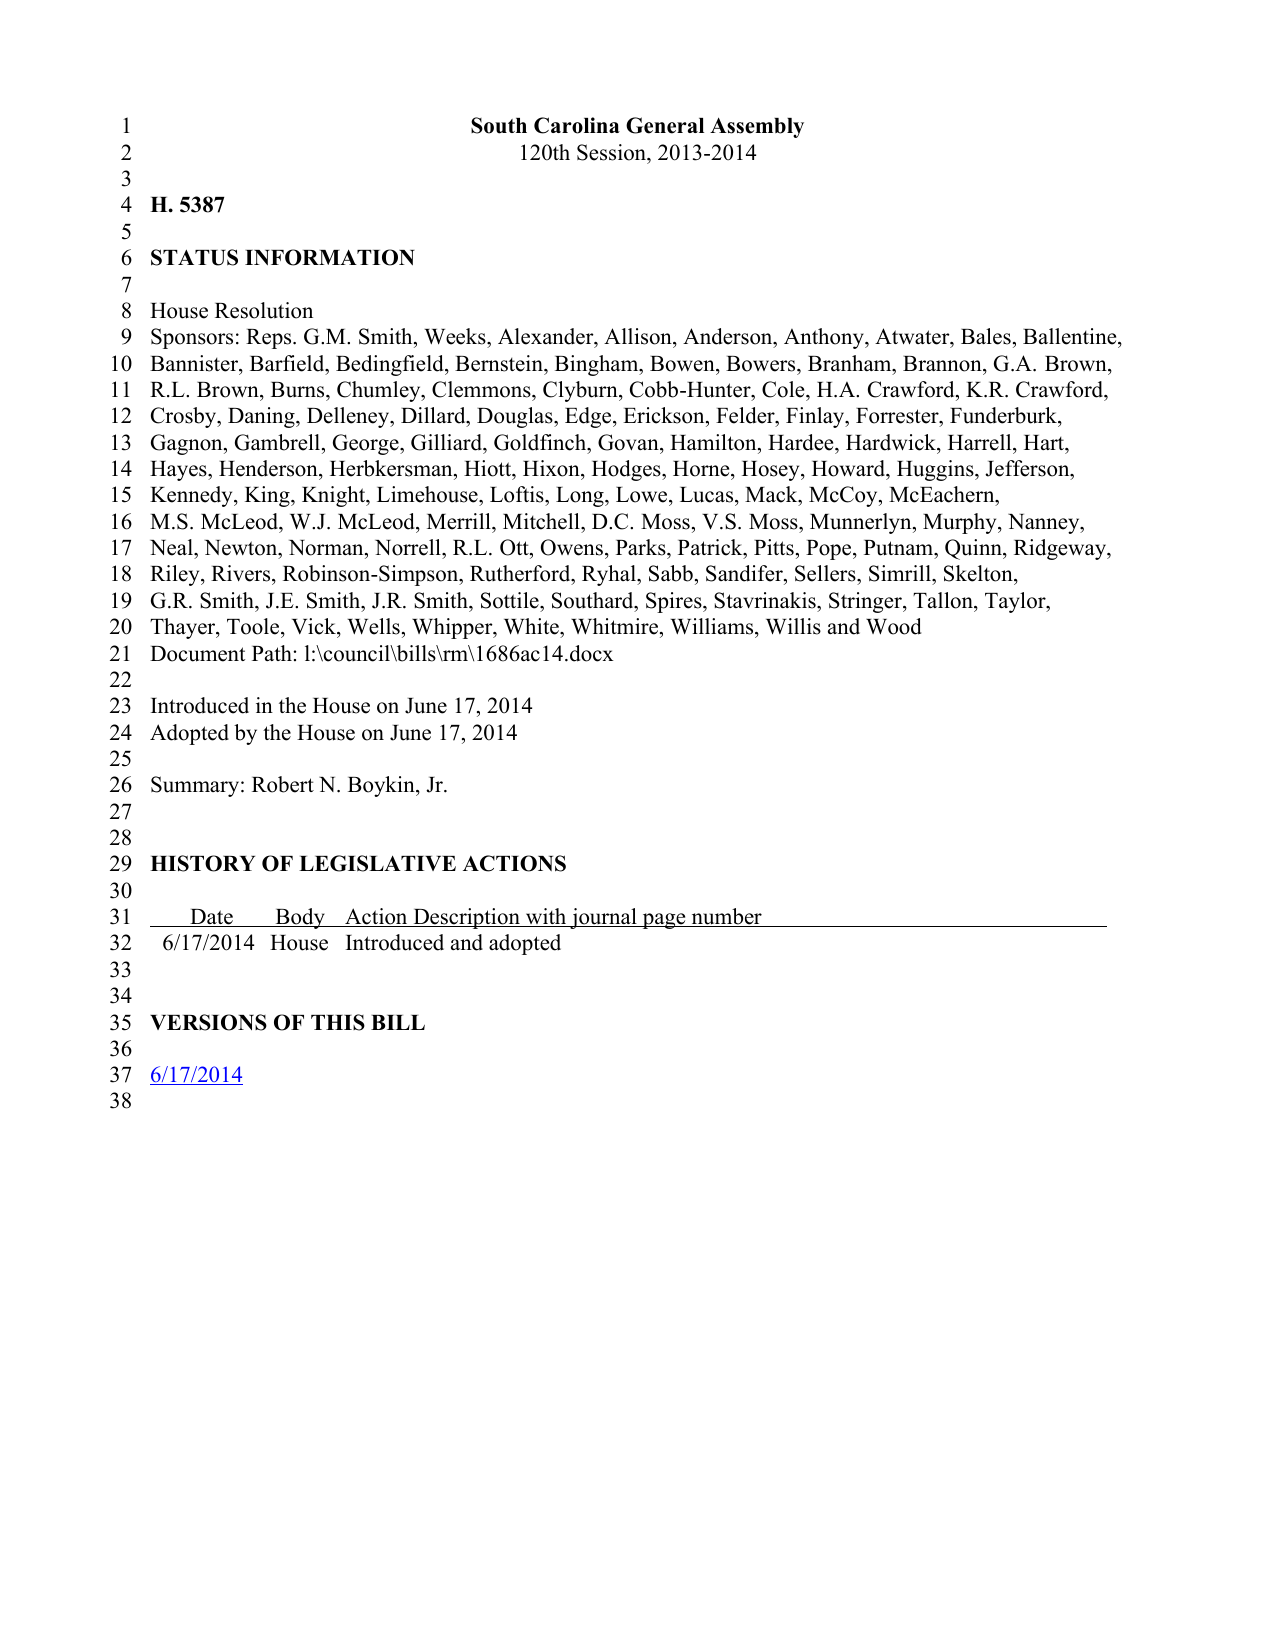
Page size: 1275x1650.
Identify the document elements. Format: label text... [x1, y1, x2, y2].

text Sponsors: Reps. G.M. Smith, Weeks, Alexander, Allison, Anderson, Anthony, Atwater, Bales, Ballentine, Bannister, Barfield, Bedingfield, Bernstein, Bingham, Bowen, Bowers, Branham, Brannon, G.A. Brown, R.L. Brown, Burns, Chumley, Clemmons, Clyburn, Cobb-Hunter, Cole, H.A. Crawford, K.R. Crawford, Crosby, Daning, Delleney, Dillard, Douglas, Edge, Erickson, Felder, Finlay, Forrester, Funderburk, Gagnon, Gambrell, George, Gilliard, Goldfinch, Govan, Hamilton, Hardee, Hardwick, Harrell, Hart, Hayes, Henderson, Herbkersman, Hiott, Hixon, Hodges, Horne, Hosey, Howard, Huggins, Jefferson, Kennedy, King, Knight, Limehouse, Loftis, Long, Lowe, Lucas, Mack, McCoy, McEachern, M.S. McLeod, W.J. McLeod, Merrill, Mitchell, D.C. Moss, V.S. Moss, Munnerlyn, Murphy, Nanney, Neal, Newton, Norman, Norrell, R.L. Ott, Owens, Parks, Patrick, Pitts, Pope, Putnam, Quinn, Ridgeway, Riley, Rivers, Robinson-Simpson, Rutherford, Ryhal, Sabb, Sandifer, Sellers, Simrill, Skelton, G.R. Smith, J.E. Smith, J.R. Smith, Sottile, Southard, Spires, Stavrinakis, Stringer, Tallon, Taylor, Thayer, Toole, Vick, Wells, Whipper, White, Whitmire, Williams, Willis and Wood [150, 323, 1125, 639]
text House Resolution [150, 297, 1125, 323]
text H. 5387 [150, 192, 1125, 218]
text Adopted by the House on June 17, 2014 [150, 719, 1125, 745]
text HISTORY OF LEGISLATIVE ACTIONS [150, 850, 1125, 877]
text 6/17/2014 House Introduced and adopted [150, 929, 1125, 956]
text Document Path: l:\council\bills\rm\1686ac14.docx [150, 639, 1125, 666]
text 120th Session, 2013-2014 [150, 139, 1125, 165]
text 6/17/2014 [150, 1061, 1125, 1088]
text VERSIONS OF THIS BILL [150, 1008, 1125, 1035]
text STATUS INFORMATION [150, 244, 1125, 271]
text South Carolina General Assembly [150, 112, 1125, 139]
text Introduced in the House on June 17, 2014 [150, 692, 1125, 719]
text Date Body Action Description with journal page number [150, 903, 1125, 929]
text Summary: Robert N. Boykin, Jr. [150, 771, 1125, 798]
